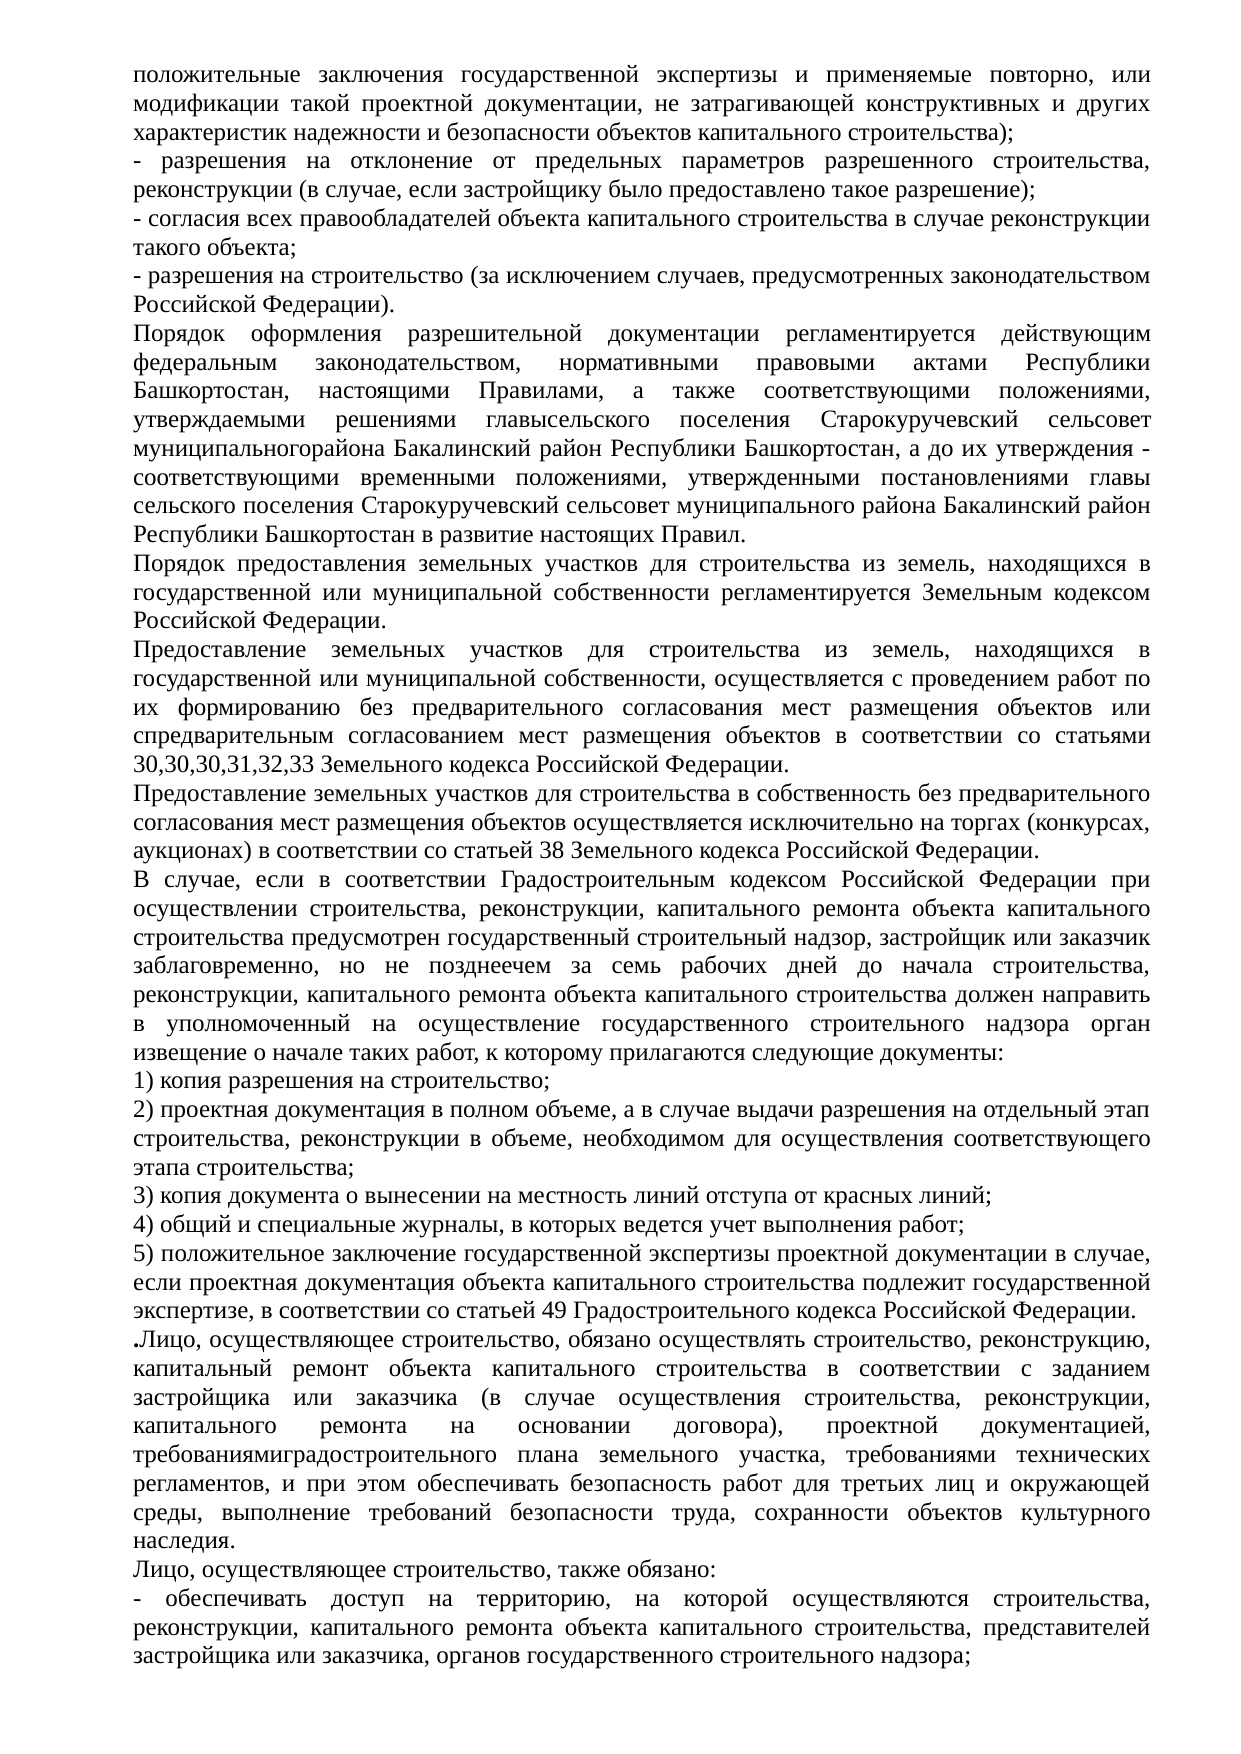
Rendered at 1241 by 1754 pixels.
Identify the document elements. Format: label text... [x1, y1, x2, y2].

text 2) проектная документация в полном объеме, а в случае выдачи разрешения на отдельный этап строительства, реконструкции в объеме, необходимом для осуществления соответствующего этапа строительства; [133, 1094, 1152, 1180]
text - согласия всех правообладателей объекта капитального строительства в случае реконструкции такого объекта; [133, 203, 1152, 260]
text 3) копия документа о вынесении на местность линий отступа от красных линий; [133, 1180, 1152, 1209]
text .Лицо, осуществляющее строительство, обязано осуществлять строительство, реконструкцию, капитальный ремонт объекта капитального строительства в соответствии с заданием застройщика или заказчика (в случае осуществления строительства, реконструкции, капитального ремонта на основании договора), проектной документацией, требованиямиградостроительного плана земельного участка, требованиями технических регламентов, и при этом обеспечивать безопасность работ для третьих лиц и окружающей среды, выполнение требований безопасности труда, сохранности объектов культурного наследия. [133, 1324, 1152, 1554]
text Предоставление земельных участков для строительства из земель, находящихся в государственной или муниципальной собственности, осуществляется с проведением работ по их формированию без предварительного согласования мест размещения объектов или спредварительным согласованием мест размещения объектов в соответствии со статьями 30,30,30,31,32,33 Земельного кодекса Российской Федерации. [133, 634, 1152, 778]
text 1) копия разрешения на строительство; [133, 1065, 1152, 1094]
text 4) общий и специальные журналы, в которых ведется учет выполнения работ; [133, 1209, 1152, 1238]
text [133, 59, 1152, 145]
text 5) положительное заключение государственной экспертизы проектной документации в случае, если проектная документация объекта капитального строительства подлежит государственной экспертизе, в соответствии со статьей 49 Градостроительного кодекса Российской Федерации. [133, 1238, 1152, 1324]
text Лицо, осуществляющее строительство, также обязано: [133, 1554, 1152, 1583]
text В случае, если в соответствии Градостроительным кодексом Российской Федерации при осуществлении строительства, реконструкции, капитального ремонта объекта капитального строительства предусмотрен государственный строительный надзор, застройщик или заказчик заблаговременно, но не позднеечем за семь рабочих дней до начала строительства, реконструкции, капитального ремонта объекта капитального строительства должен направить в уполномоченный на осуществление государственного строительного надзора орган извещение о начале таких работ, к которому прилагаются следующие документы: [133, 864, 1152, 1065]
text Порядок предоставления земельных участков для строительства из земель, находящихся в государственной или муниципальной собственности регламентируется Земельным кодексом Российской Федерации. [133, 548, 1152, 634]
text - разрешения на строительство (за исключением случаев, предусмотренных законодательством Российской Федерации). [133, 260, 1152, 318]
text - разрешения на отклонение от предельных параметров разрешенного строительства, реконструкции (в случае, если застройщику было предоставлено такое разрешение); [133, 145, 1152, 203]
text - обеспечивать доступ на территорию, на которой осуществляются строительства, реконструкции, капитального ремонта объекта капитального строительства, представителей застройщика или заказчика, органов государственного строительного надзора; [133, 1583, 1152, 1669]
text Предоставление земельных участков для строительства в собственность без предварительного согласования мест размещения объектов осуществляется исключительно на торгах (конкурсах, аукционах) в соответствии со статьей 38 Земельного кодекса Российской Федерации. [133, 778, 1152, 864]
text Порядок оформления разрешительной документации регламентируется действующим федеральным законодательством, нормативными правовыми актами Республики Башкортостан, настоящими Правилами, а также соответствующими положениями, утверждаемыми решениями главысельского поселения Старокуручевский сельсовет муниципальногорайона Бакалинский район Республики Башкортостан, а до их утверждения - соответствующими временными положениями, утвержденными постановлениями главы сельского поселения Старокуручевский сельсовет муниципального района Бакалинский район Республики Башкортостан в развитие настоящих Правил. [133, 318, 1152, 548]
